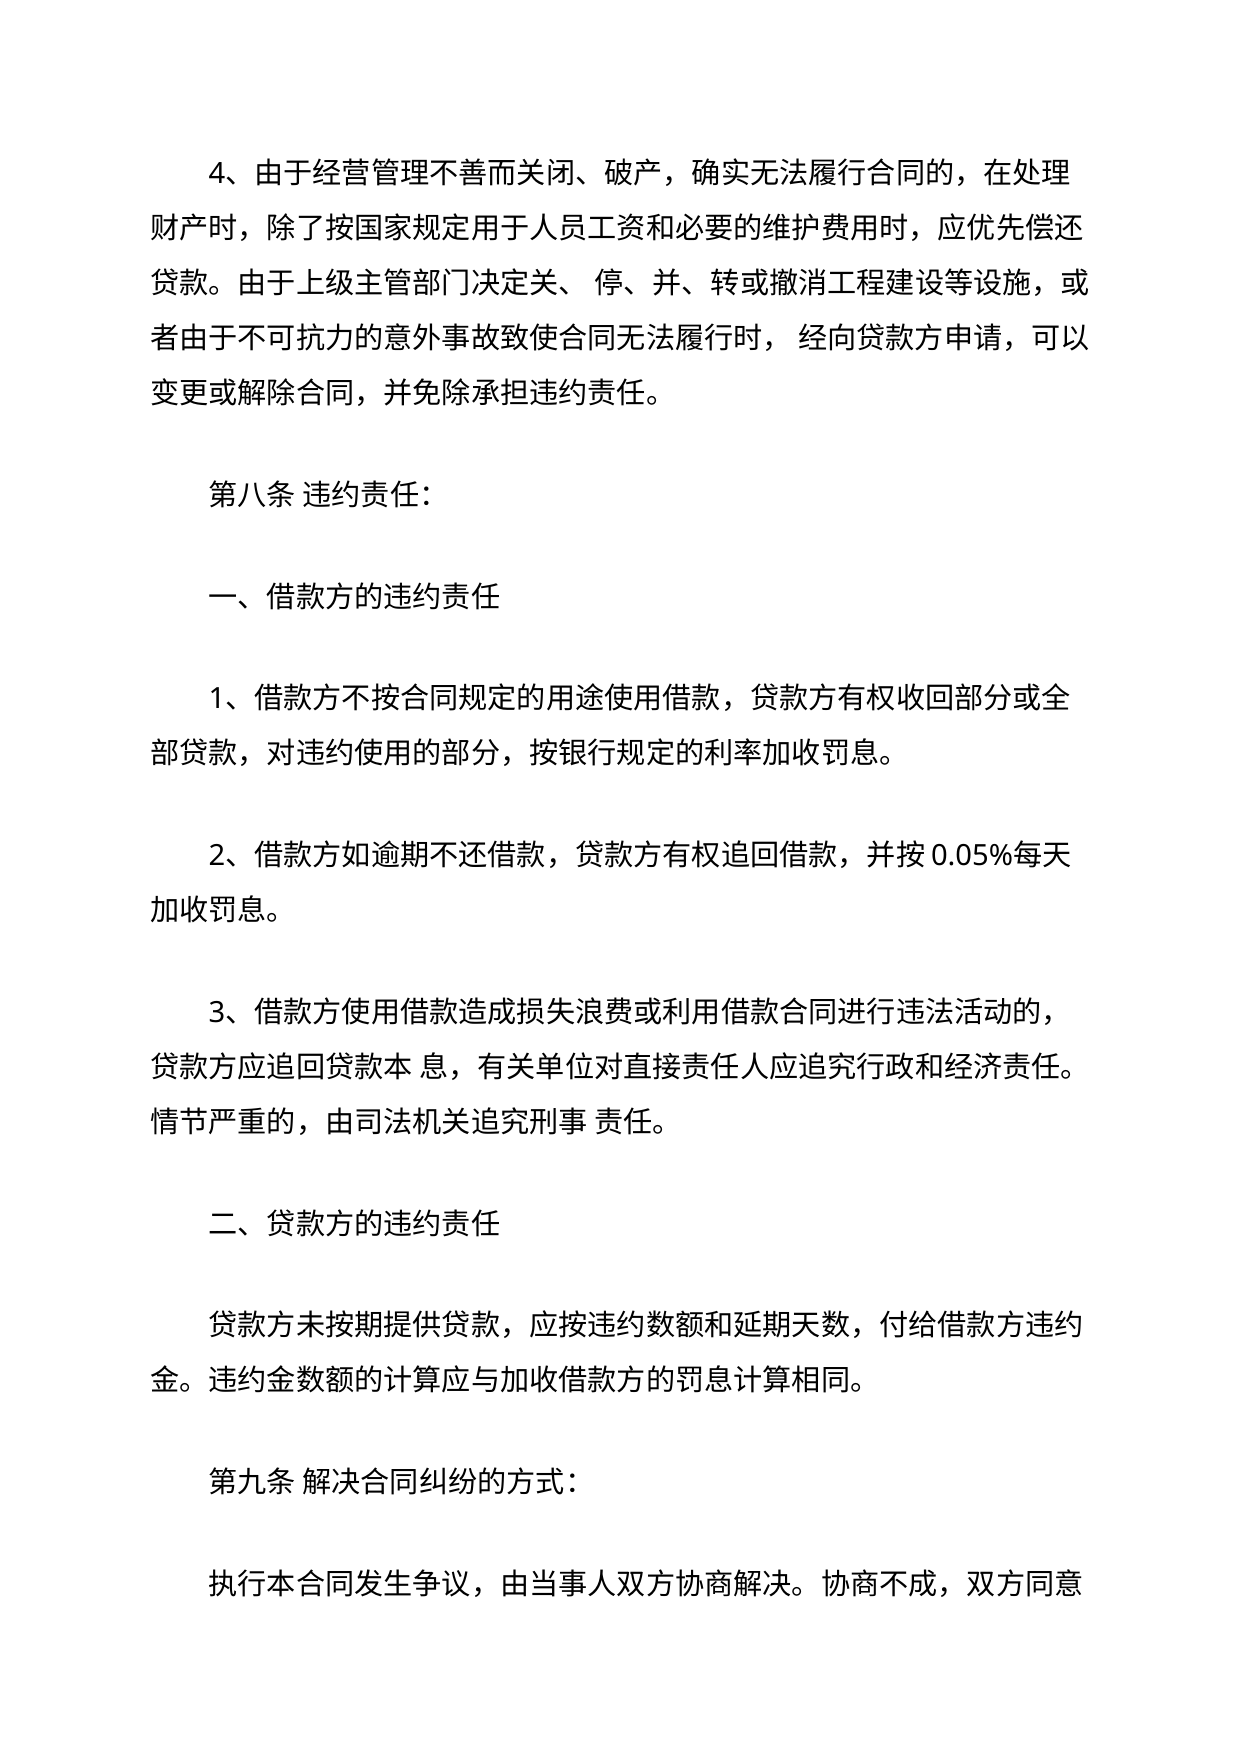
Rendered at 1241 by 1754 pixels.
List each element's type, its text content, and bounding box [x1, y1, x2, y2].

text 第九条 解决合同纠纷的方式： [150, 1459, 1090, 1501]
text 二、贷款方的违约责任 [150, 1200, 1090, 1242]
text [150, 1560, 1090, 1603]
text 贷款方未按期提供贷款，应按违约数额和延期天数，付给借款方违约金。违约金数额的计算应与加收借款方的罚息计算相同。 [150, 1302, 1090, 1399]
text 一、借款方的违约责任 [150, 573, 1090, 616]
text 2、借款方如逾期不还借款，贷款方有权追回借款，并按0.05%每天加收罚息。 [150, 832, 1090, 929]
text 1、借款方不按合同规定的用途使用借款，贷款方有权收回部分或全部贷款，对违约使用的部分，按银行规定的利率加收罚息。 [150, 675, 1090, 772]
text 第八条 违约责任： [150, 471, 1090, 514]
text 4、由于经营管理不善而关闭、破产，确实无法履行合同的，在处理财产时，除了按国家规定用于人员工资和必要的维护费用时，应优先偿还贷款。由于上级主管部门决定关、 停、并、转或撤消工程建设等设施，或者由于不可抗力的意外事故致使合同无法履行时， 经向贷款方申请，可以变更或解除合同，并免除承担违约责任。 [150, 150, 1090, 412]
text 3、借款方使用借款造成损失浪费或利用借款合同进行违法活动的，贷款方应追回贷款本 息，有关单位对直接责任人应追究行政和经济责任。情节严重的，由司法机关追究刑事 责任。 [150, 988, 1090, 1141]
